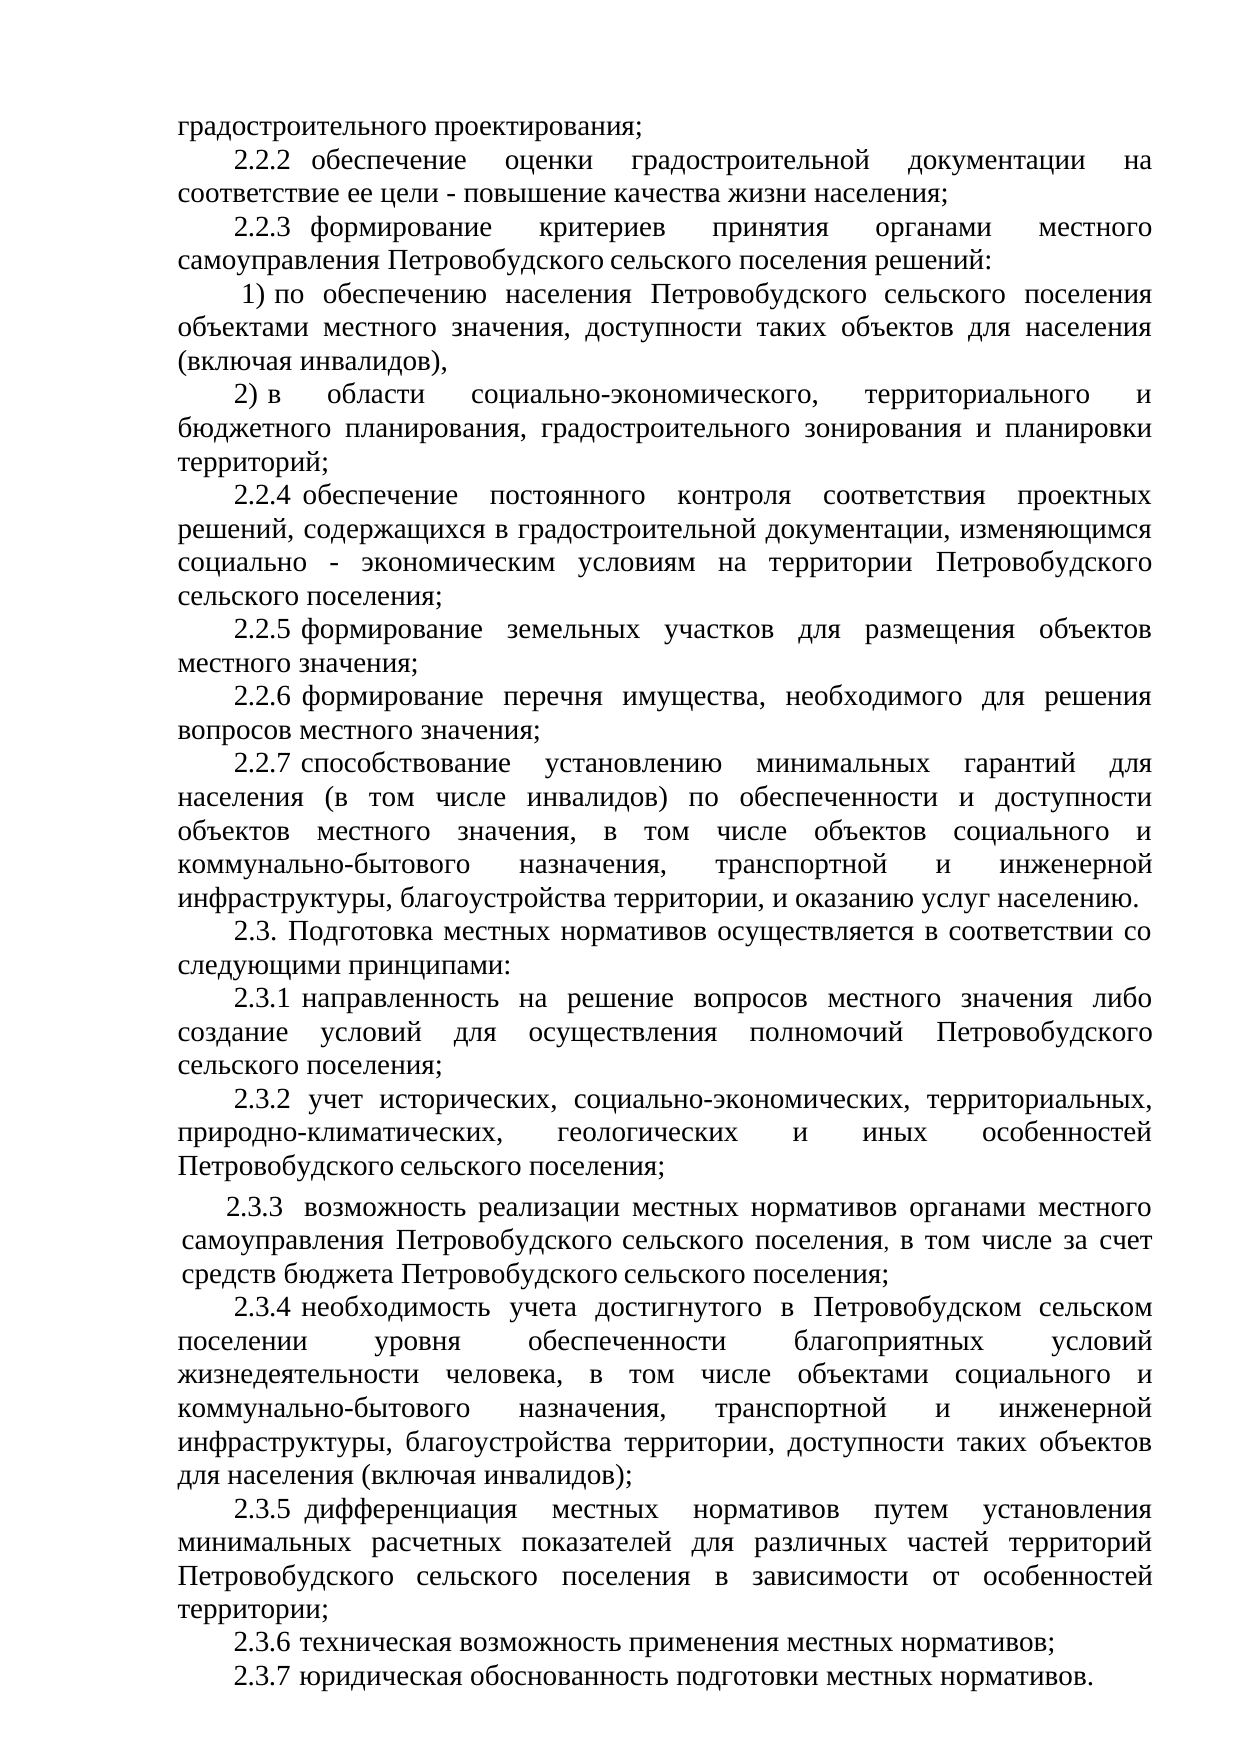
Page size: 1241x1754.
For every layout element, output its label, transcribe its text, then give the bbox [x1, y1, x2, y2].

list обеспечение оценки градостроительной документации на соответствие ее цели - повышение качества жизни населения; [177, 142, 1153, 209]
list учет исторических, социально-экономических, территориальных, природно-климатических, геологических и иных особенностей Петровобудского сельского поселения; [177, 1081, 1152, 1182]
list по обеспечению населения Петровобудского сельского поселения объектами местного значения, доступности таких объектов для населения (включая инвалидов), [177, 276, 1152, 377]
list Подготовка местных нормативов осуществляется в соответствии со следующими принципами: [177, 913, 1152, 980]
list способствование установлению минимальных гарантий для населения (в том числе инвалидов) по обеспеченности и доступности объектов местного значения, в том числе объектов социального и коммунально-бытового назначения, транспортной и инженерной инфраструктуры, благоустройства территории, и оказанию услуг населению. [177, 746, 1153, 913]
list формирование перечня имущества, необходимого для решения вопросов местного значения; [177, 678, 1152, 746]
list формирование земельных участков для размещения объектов местного значения; [177, 611, 1152, 678]
list возможность реализации местных нормативов органами местного самоуправления Петровобудского сельского поселения, в том числе за счет средств бюджета Петровобудского сельского поселения; [181, 1189, 1152, 1289]
list дифференциация местных нормативов путем установления минимальных расчетных показателей для различных частей территорий Петровобудского сельского поселения в зависимости от особенностей территории; [177, 1491, 1153, 1625]
list юридическая обоснованность подготовки местных нормативов. [233, 1658, 1163, 1692]
list обеспечение постоянного контроля соответствия проектных решений, содержащихся в градостроительной документации, изменяющимся социально - экономическим условиям на территории Петровобудского сельского поселения; [177, 477, 1152, 611]
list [177, 108, 1152, 142]
list техническая возможность применения местных нормативов; [233, 1625, 1163, 1658]
list формирование критериев принятия органами местного самоуправления Петровобудского сельского поселения решений: [177, 209, 1153, 276]
list направленность на решение вопросов местного значения либо создание условий для осуществления полномочий Петровобудского сельского поселения; [177, 980, 1153, 1081]
list в области социально-экономического, территориального и бюджетного планирования, градостроительного зонирования и планировки территорий; [177, 377, 1152, 477]
list необходимость учета достигнутого в Петровобудском сельском поселении уровня обеспеченности благоприятных условий жизнедеятельности человека, в том числе объектами социального и коммунально-бытового назначения, транспортной и инженерной инфраструктуры, благоустройства территории, доступности таких объектов для населения (включая инвалидов); [177, 1289, 1153, 1491]
